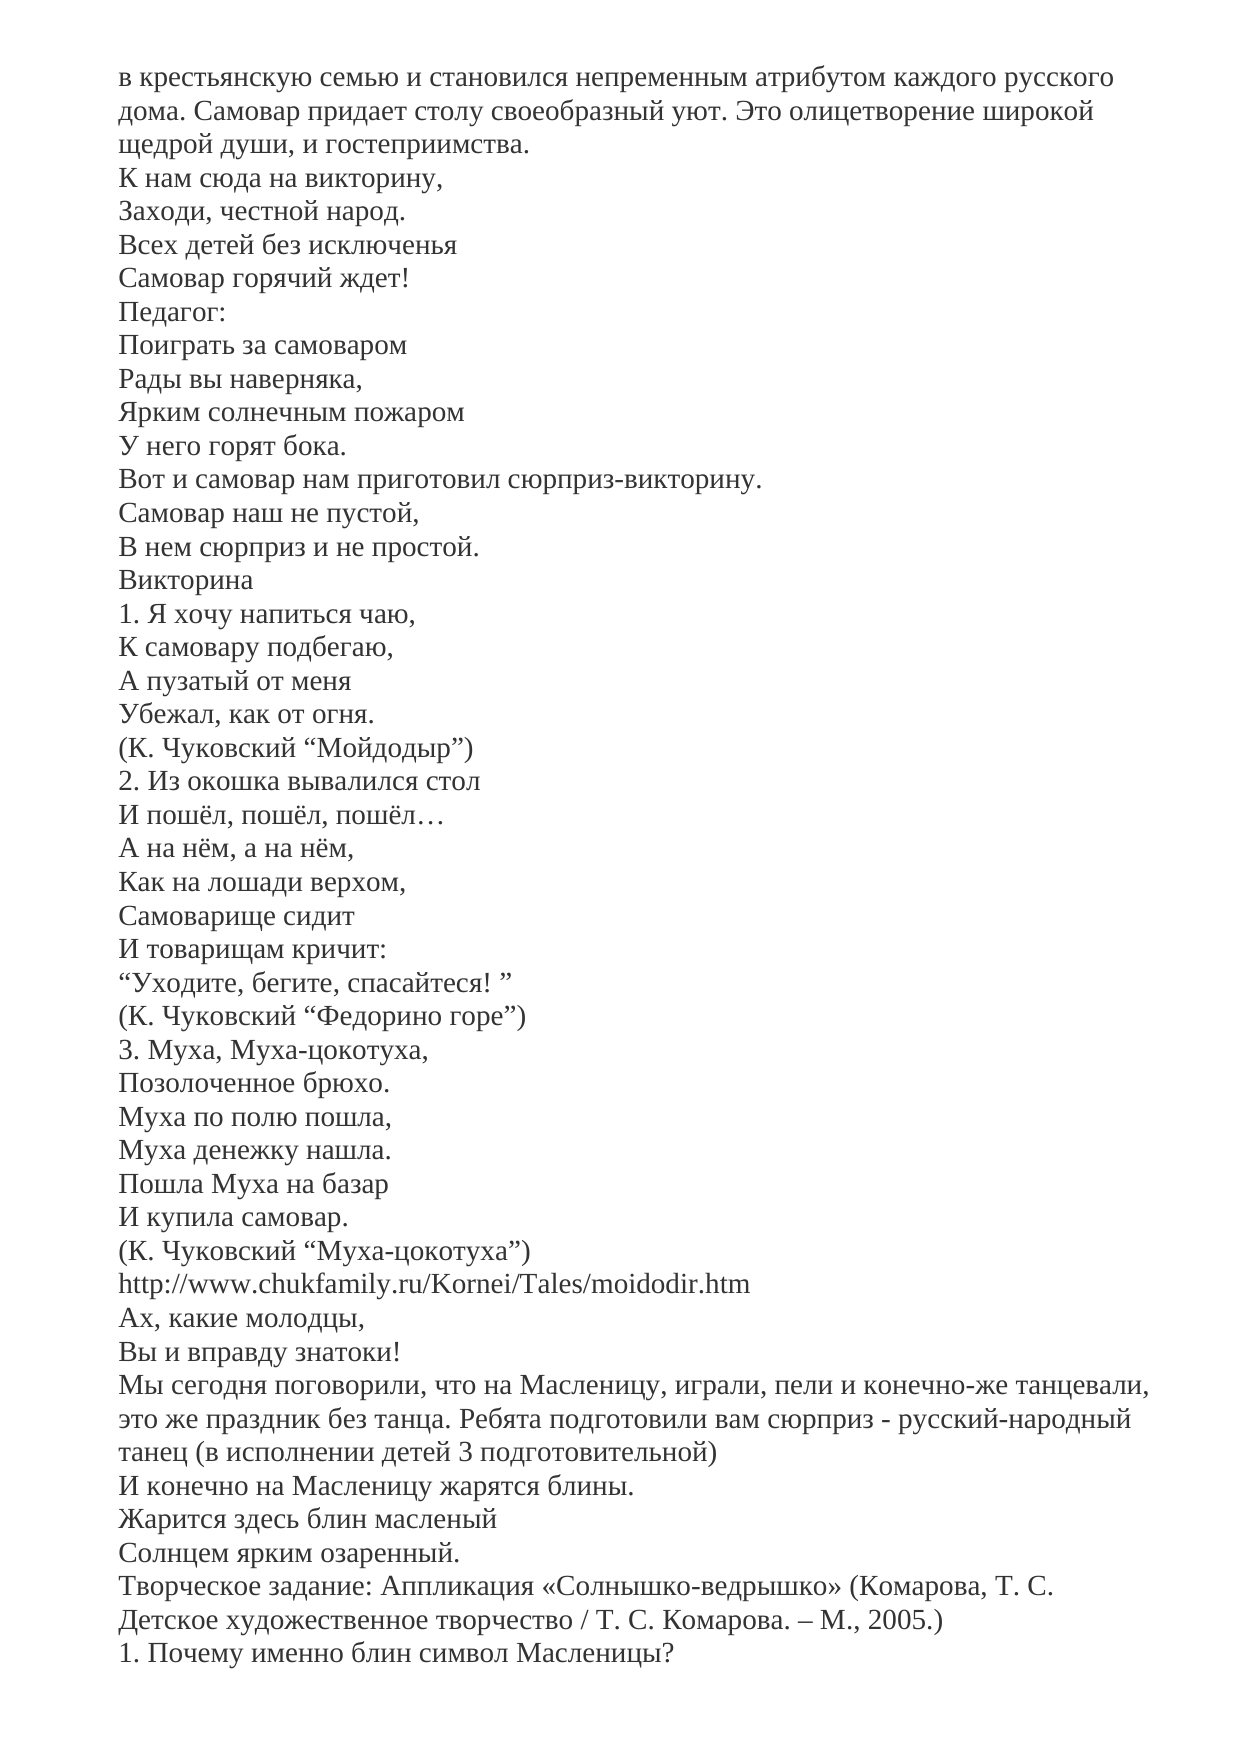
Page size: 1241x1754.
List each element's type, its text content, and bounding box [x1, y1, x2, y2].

text Поиграть за самоваром [118, 327, 1152, 361]
text У него горят бока. [118, 428, 1152, 462]
text И купила самовар. [118, 1199, 1152, 1233]
text Вы и вправду знатоки! [118, 1334, 1152, 1367]
text Викторина [118, 562, 1152, 596]
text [118, 59, 1152, 160]
text Муха денежку нашла. [118, 1132, 1152, 1166]
text Пошла Муха на базар [118, 1166, 1152, 1199]
text 3. Муха, Муха-цокотуха, [118, 1032, 1152, 1065]
text Рады вы наверняка, [118, 361, 1152, 394]
text В нем сюрприз и не простой. [118, 529, 1152, 562]
text Ах, какие молодцы, [118, 1300, 1152, 1334]
text http://www.chukfamily.ru/Kornei/Tales/moidodir.htm [118, 1267, 1152, 1300]
text 2. Из окошка вывалился стол [118, 763, 1152, 797]
text А пузатый от меня [118, 663, 1152, 696]
text Самоварище сидит [118, 898, 1152, 931]
text Заходи, честной народ. [118, 193, 1152, 227]
text Позолоченное брюхо. [118, 1065, 1152, 1099]
text (К. Чуковский “Мойдодыр”) [118, 730, 1152, 763]
text Творческое задание: Аппликация «Солнышко-ведрышко» (Комарова, Т. С. Детское художественное творчество / Т. С. Комарова. – М., 2005.) [118, 1568, 1152, 1636]
text Вот и самовар нам приготовил сюрприз-викторину. [118, 462, 1152, 495]
text Всех детей без исключенья [118, 227, 1152, 260]
text Солнцем ярким озаренный. [118, 1535, 1152, 1568]
text Убежал, как от огня. [118, 696, 1152, 730]
text Муха по полю пошла, [118, 1099, 1152, 1132]
text 1. Я хочу напиться чаю, [118, 596, 1152, 629]
text (К. Чуковский “Муха-цокотуха”) [118, 1233, 1152, 1267]
text А на нём, а на нём, [118, 831, 1152, 864]
text (К. Чуковский “Федорино горе”) [118, 998, 1152, 1032]
text 1. Почему именно блин символ Масленицы? [118, 1636, 1152, 1669]
text И конечно на Масленицу жарятся блины. [118, 1468, 1152, 1501]
text Жарится здесь блин масленый [118, 1501, 1152, 1535]
text К нам сюда на викторину, [118, 160, 1152, 193]
text И пошёл, пошёл, пошёл… [118, 797, 1152, 831]
text К самовару подбегаю, [118, 629, 1152, 663]
text Самовар горячий ждет! [118, 260, 1152, 294]
text Самовар наш не пустой, [118, 495, 1152, 529]
text Ярким солнечным пожаром [118, 394, 1152, 428]
text Мы сегодня поговорили, что на Масленицу, играли, пели и конечно-же танцевали, это же праздник без танца. Ребята подготовили вам сюрприз - русский-народный танец (в исполнении детей 3 подготовительной) [118, 1367, 1152, 1468]
text Как на лошади верхом, [118, 864, 1152, 898]
text “Уходите, бегите, спасайтеся! ” [118, 965, 1152, 998]
text И товарищам кричит: [118, 931, 1152, 965]
text Педагог: [118, 294, 1152, 327]
